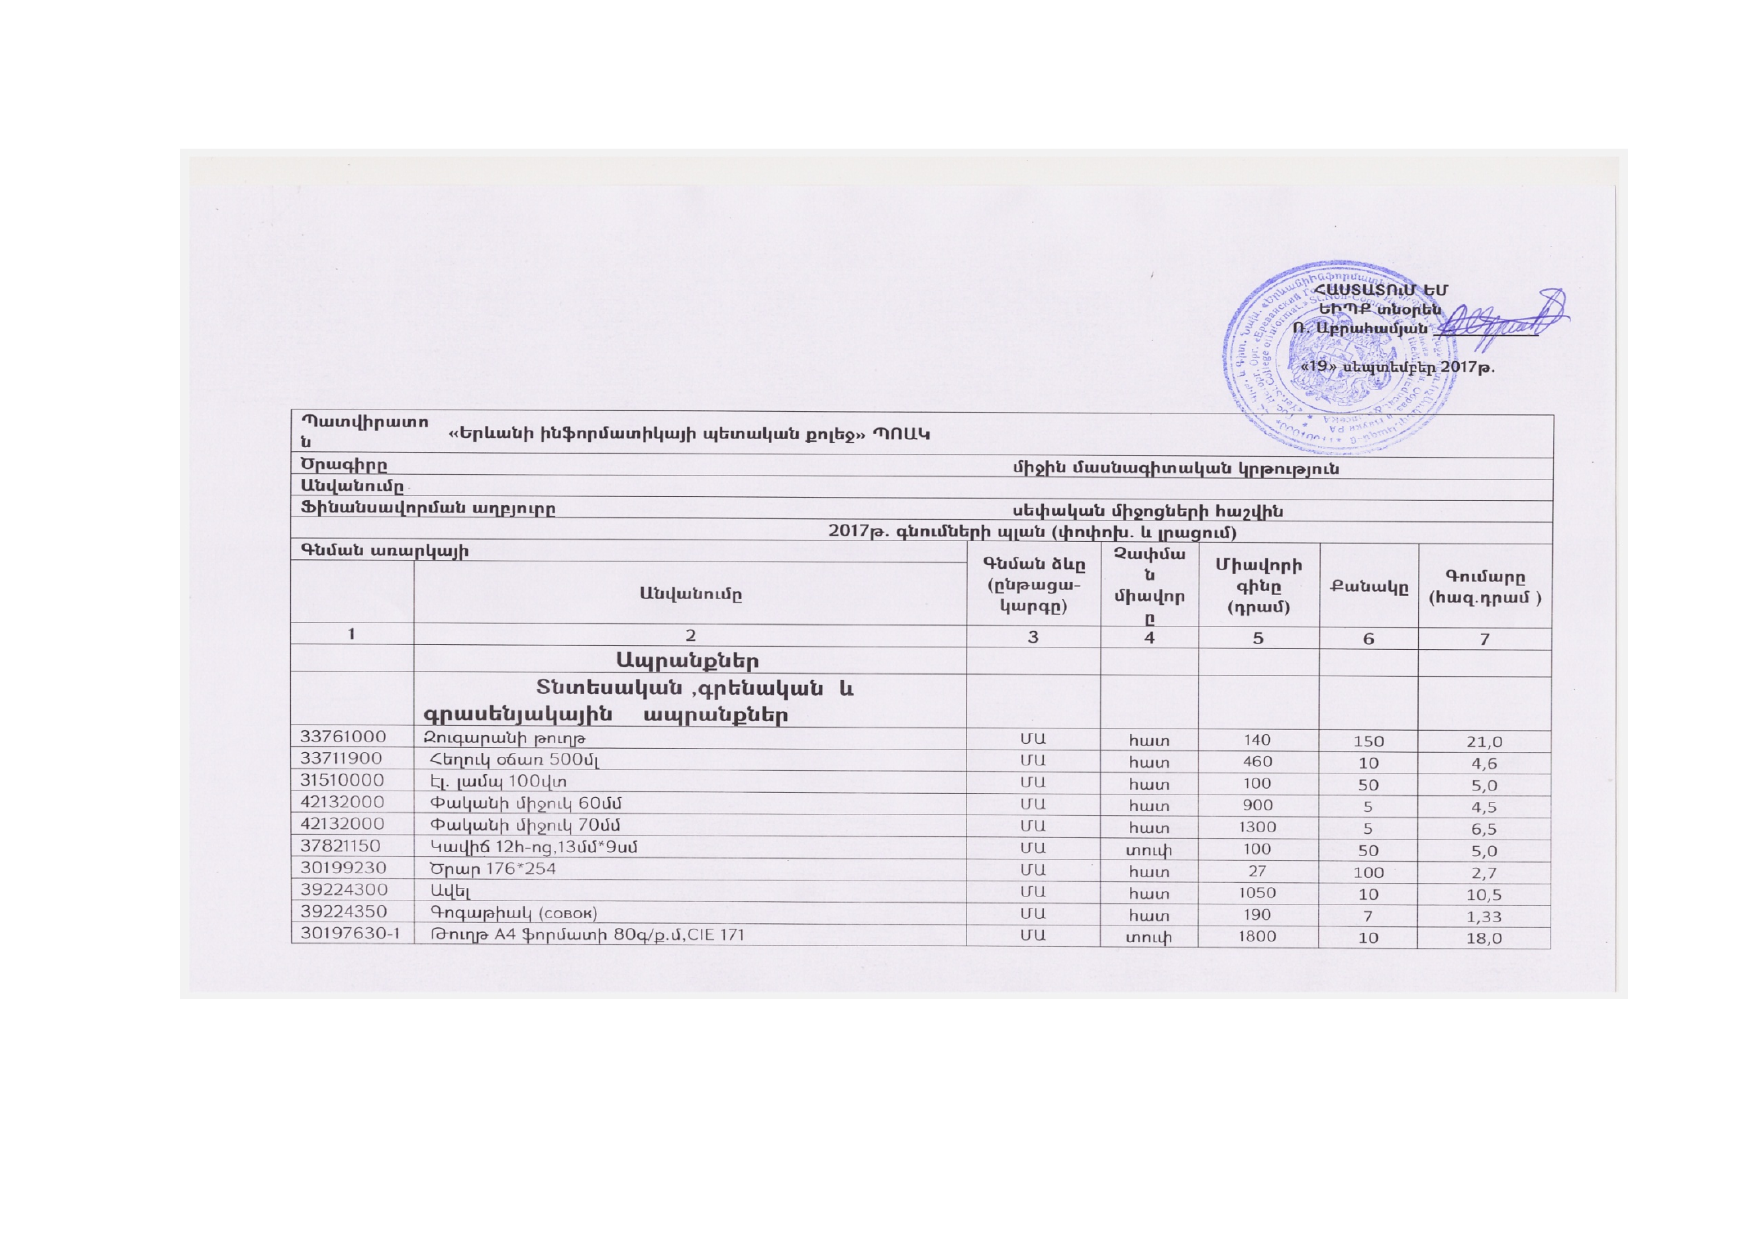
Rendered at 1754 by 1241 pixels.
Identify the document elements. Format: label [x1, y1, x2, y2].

picture [181, 150, 1627, 999]
